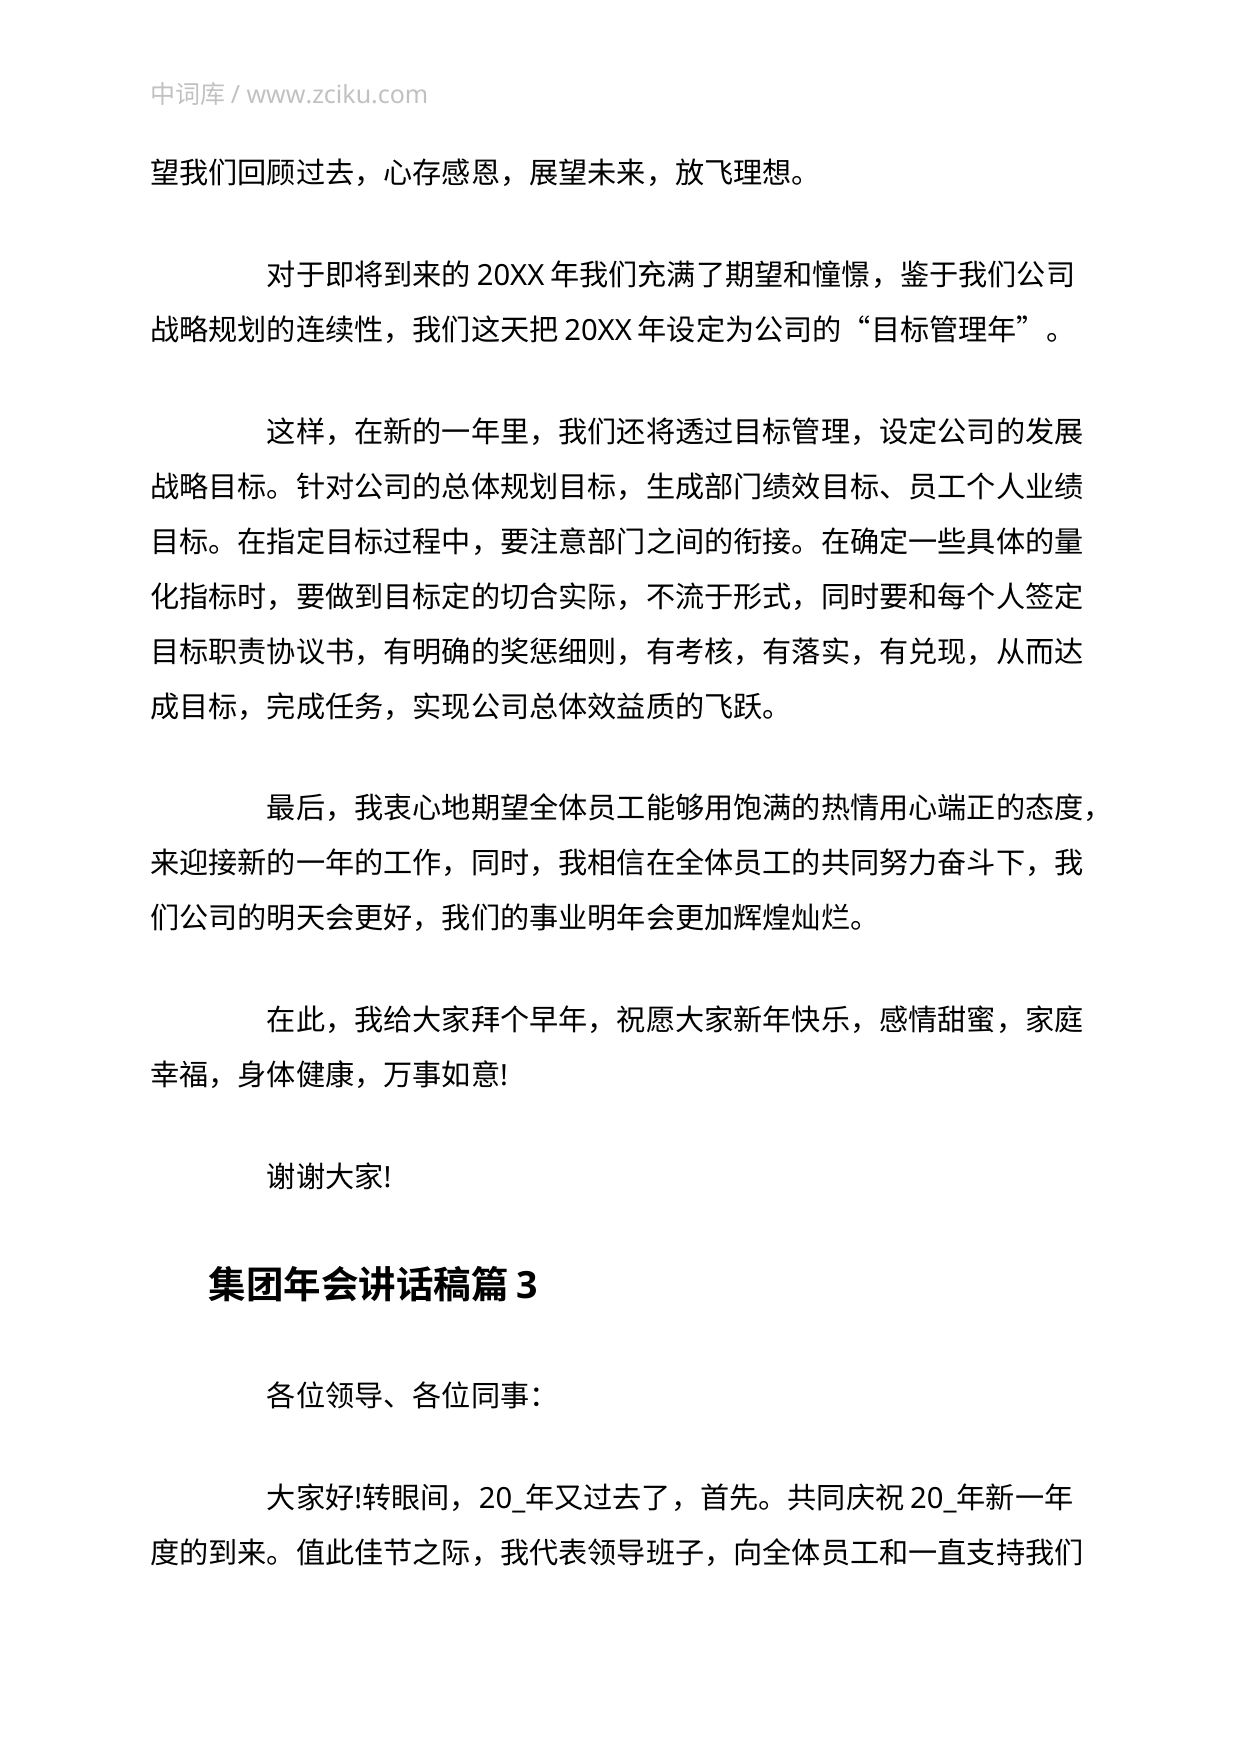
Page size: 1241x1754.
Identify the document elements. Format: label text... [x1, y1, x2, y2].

text 集团年会讲话稿篇3 [150, 1255, 1090, 1310]
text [150, 1475, 1090, 1572]
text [150, 150, 1090, 192]
text 各位领导、各位同事： [150, 1373, 1090, 1415]
text 这样，在新的一年里，我们还将透过目标管理，设定公司的发展战略目标。针对公司的总体规划目标，生成部门绩效目标、员工个人业绩目标。在指定目标过程中，要注意部门之间的衔接。在确定一些具体的量化指标时，要做到目标定的切合实际，不流于形式，同时要和每个人签定目标职责协议书，有明确的奖惩细则，有考核，有落实，有兑现，从而达成目标，完成任务，实现公司总体效益质的飞跃。 [150, 409, 1090, 726]
text 谢谢大家! [150, 1153, 1090, 1196]
text 最后，我衷心地期望全体员工能够用饱满的热情用心端正的态度，来迎接新的一年的工作，同时，我相信在全体员工的共同努力奋斗下，我们公司的明天会更好，我们的事业明年会更加辉煌灿烂。 [150, 785, 1090, 937]
text 在此，我给大家拜个早年，祝愿大家新年快乐，感情甜蜜，家庭幸福，身体健康，万事如意! [150, 997, 1090, 1094]
text 对于即将到来的20XX年我们充满了期望和憧憬，鉴于我们公司战略规划的连续性，我们这天把20XX年设定为公司的“目标管理年”。 [150, 252, 1090, 349]
